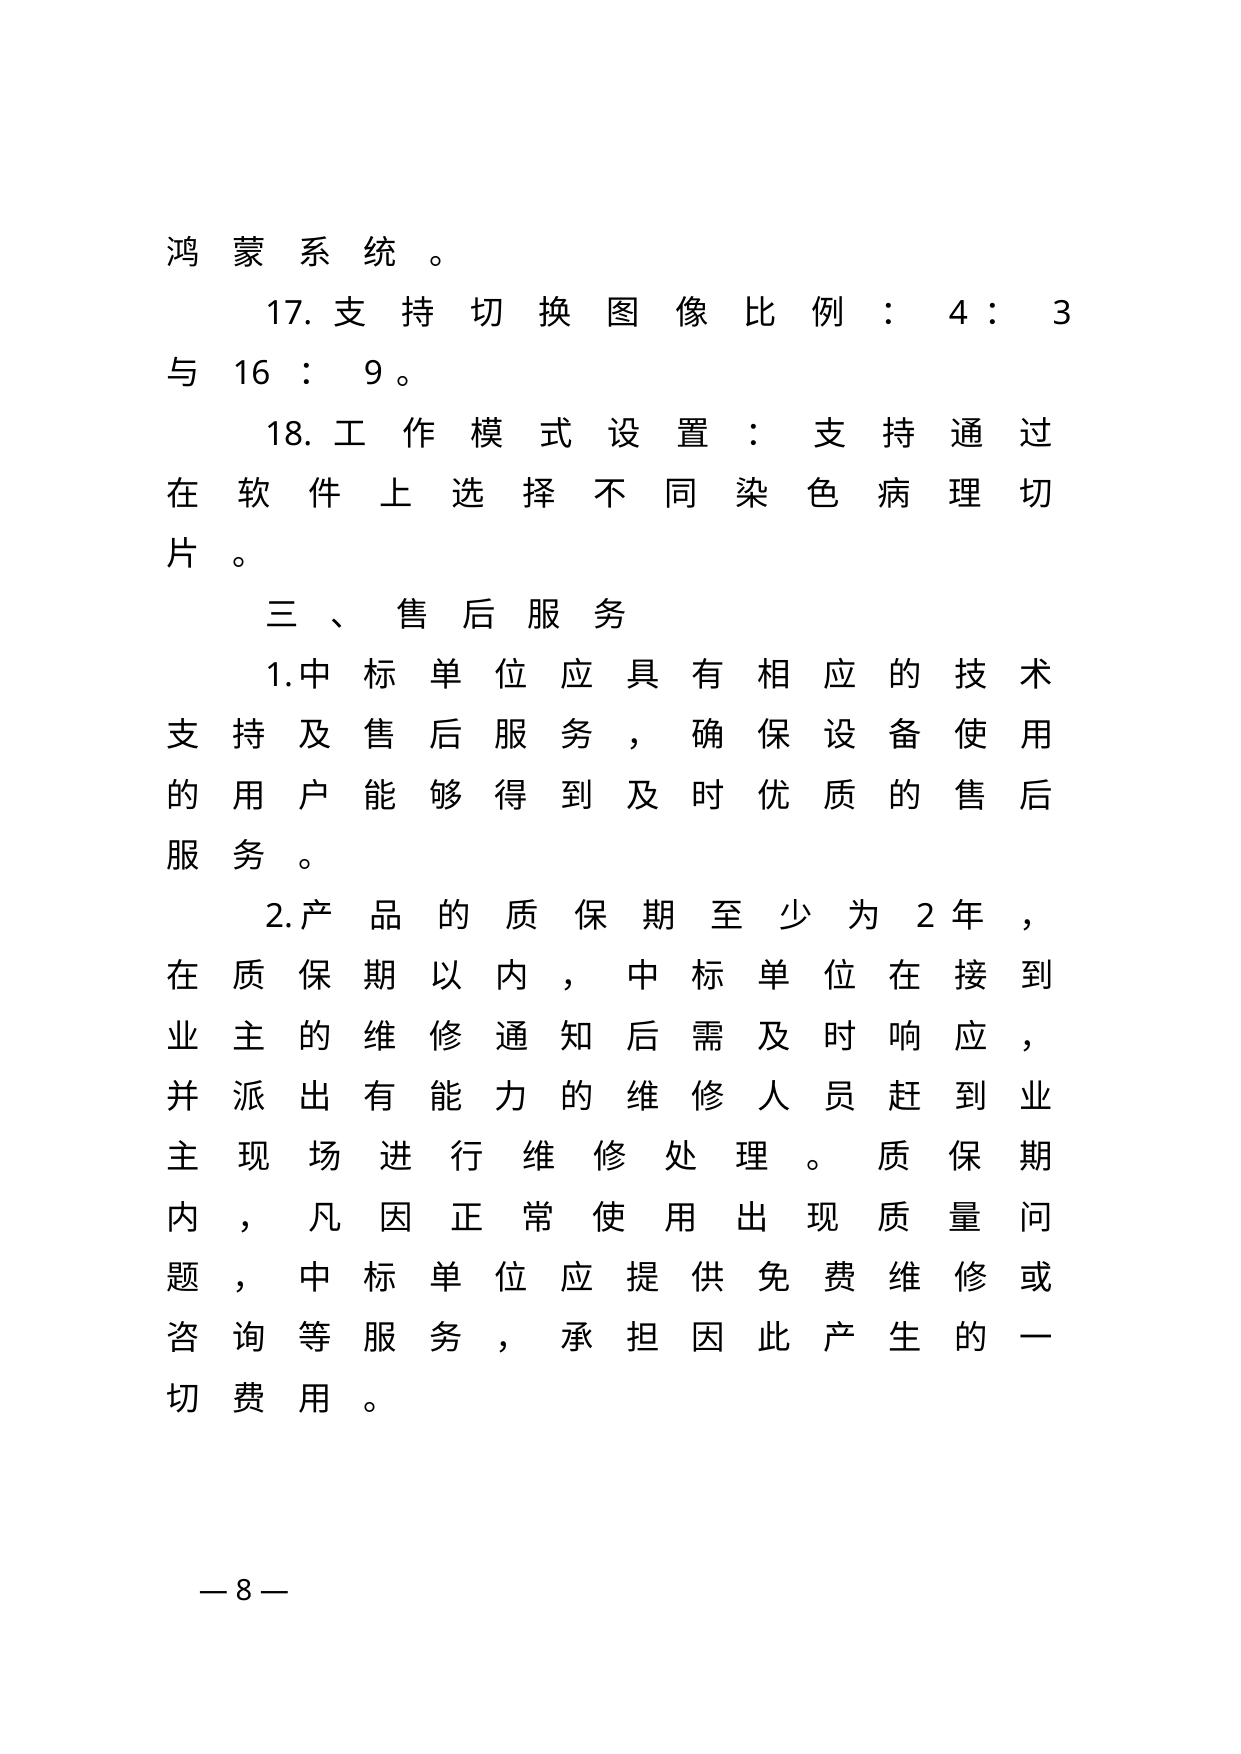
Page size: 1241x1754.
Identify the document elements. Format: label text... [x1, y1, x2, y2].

text 18.工作模式设置：支持通过在软件上选择不同染色病理切片。 [167, 400, 1085, 581]
text 17.支持切换图像比例：4：3与16：9。 [167, 280, 1085, 400]
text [167, 219, 1085, 280]
text 1.中标单位应具有相应的技术支持及售后服务，确保设备使用的用户能够得到及时优质的售后服务。 [167, 642, 1085, 883]
text 2.产品的质保期至少为2年，在质保期以内，中标单位在接到业主的维修通知后需及时响应，并派出有能力的维修人员赶到业主现场进行维修处理。质保期内，凡因正常使用出现质量问题，中标单位应提供免费维修或咨询等服务，承担因此产生的一切费用。 [167, 883, 1085, 1426]
list 售后服务 [167, 581, 1085, 642]
